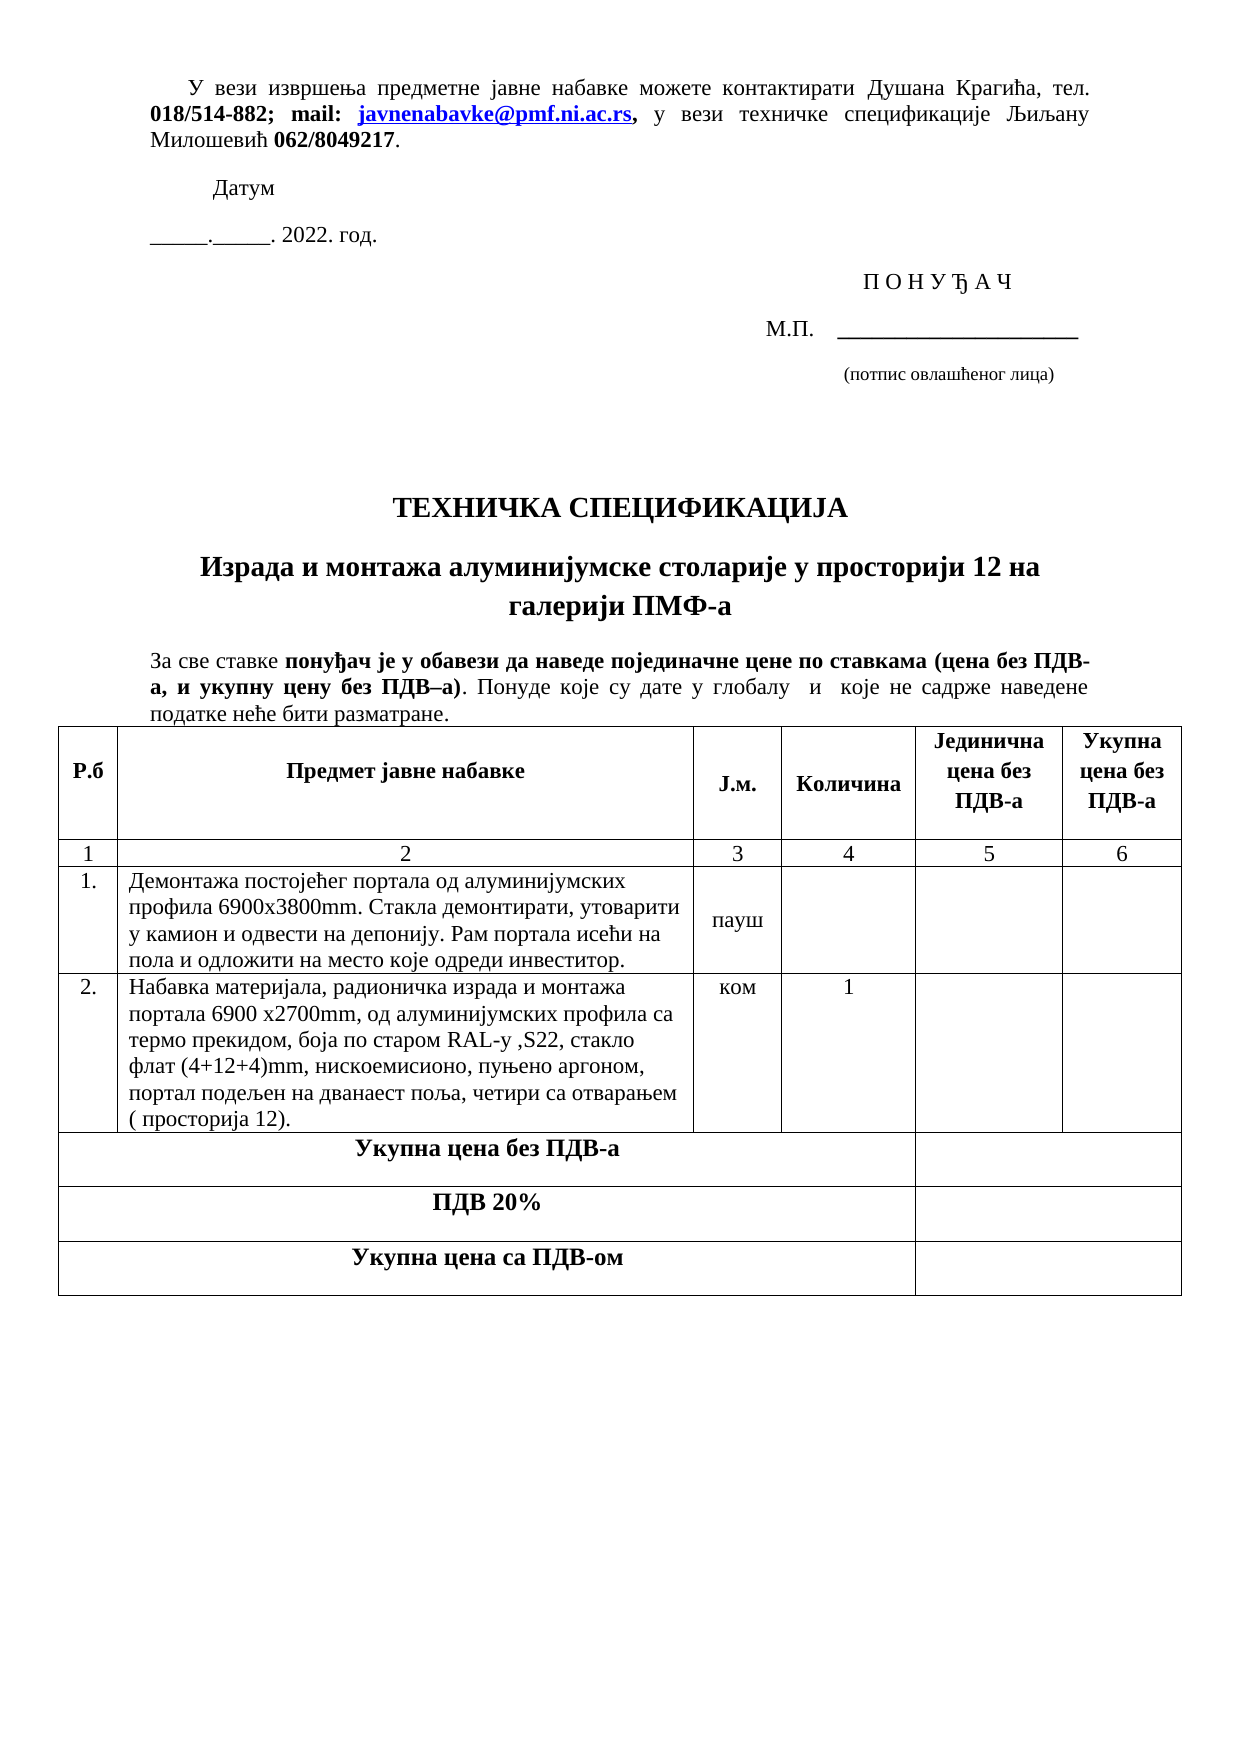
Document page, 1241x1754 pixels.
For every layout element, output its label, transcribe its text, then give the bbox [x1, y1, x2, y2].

table_header Укупна цена без ПДВ-а [1063, 727, 1181, 838]
table_cell [1063, 867, 1181, 972]
table_cell [916, 1187, 1181, 1241]
table_header Јединична цена без ПДВ-а [916, 727, 1062, 838]
text За све ставке понуђач је у обавези да наведе појединачне цене по ставкама (цена без ПДВ-а, и укупну цену без ПДВ–а). Понуде које су дате у глобалу и које не садрже наведене податке неће бити разматране. [150, 647, 1090, 726]
table_cell Демонтажа постојећег портала од алуминијумских профила 6900x3800mm. Стакла демонтирати, утоварити у камион и одвести на депонију. Рам портала исећи на пола и одложити на место које одреди инвеститор. [118, 867, 693, 972]
text У вези извршења предметне јавне набавке можете контактирати Душана Крагића, тел. 018/514-882; mail: javnenabavke@pmf.ni.ac.rs, у вези техничке спецификације Љиљану Милошевић 062/8049217. [150, 74, 1090, 153]
table_cell ПДВ 20% [59, 1187, 915, 1241]
table_header Ј.м. [694, 727, 781, 838]
table_cell [916, 974, 1062, 1132]
table_header Р.б [59, 727, 117, 838]
table_cell [1063, 974, 1181, 1132]
table_cell [916, 867, 1062, 972]
table_cell 5 [916, 840, 1062, 866]
table_cell [782, 867, 915, 972]
table_cell [916, 1242, 1181, 1295]
text Датум [150, 174, 1090, 200]
table_cell 1 [782, 974, 915, 1132]
table_cell 4 [782, 840, 915, 866]
text П О Н У Ђ А Ч [150, 268, 1088, 294]
table_cell Набавка материјала, радионичка израда и монтажа портала 6900 x2700mm, од алуминијумских профила са термо прекидом, боја по старом RAL-у ,S22, стакло флат (4+12+4)mm, нискоемисионо, пуњено аргоном, портал подељен на дванаест поља, четири са отварањем ( просторија 12). [118, 974, 693, 1132]
text М.П. _____________________ [225, 315, 1088, 342]
table_cell 6 [1063, 840, 1181, 866]
table_cell 2. [59, 974, 117, 1132]
table_cell 2 [118, 840, 693, 866]
table_cell 1. [59, 867, 117, 972]
table_header Количина [782, 727, 915, 838]
table_cell Укупна цена без ПДВ-а [59, 1133, 915, 1186]
table_header Предмет јавне набавке [118, 727, 693, 838]
table_cell 1 [59, 840, 117, 866]
text (потпис овлашћеног лица) [150, 362, 1088, 384]
table_cell пауш [694, 867, 781, 972]
text _____._____. 2022. год. [150, 221, 1088, 247]
table_cell 3 [694, 840, 781, 866]
text ТЕХНИЧКА СПЕЦИФИКАЦИЈА [150, 490, 1090, 523]
table_cell ком [694, 974, 781, 1132]
table_cell Укупна цена са ПДВ-ом [59, 1242, 915, 1295]
text Израда и монтажа алуминијумске столарије у просторији 12 на галерији ПМФ-а [150, 549, 1090, 621]
table_cell [916, 1133, 1181, 1186]
